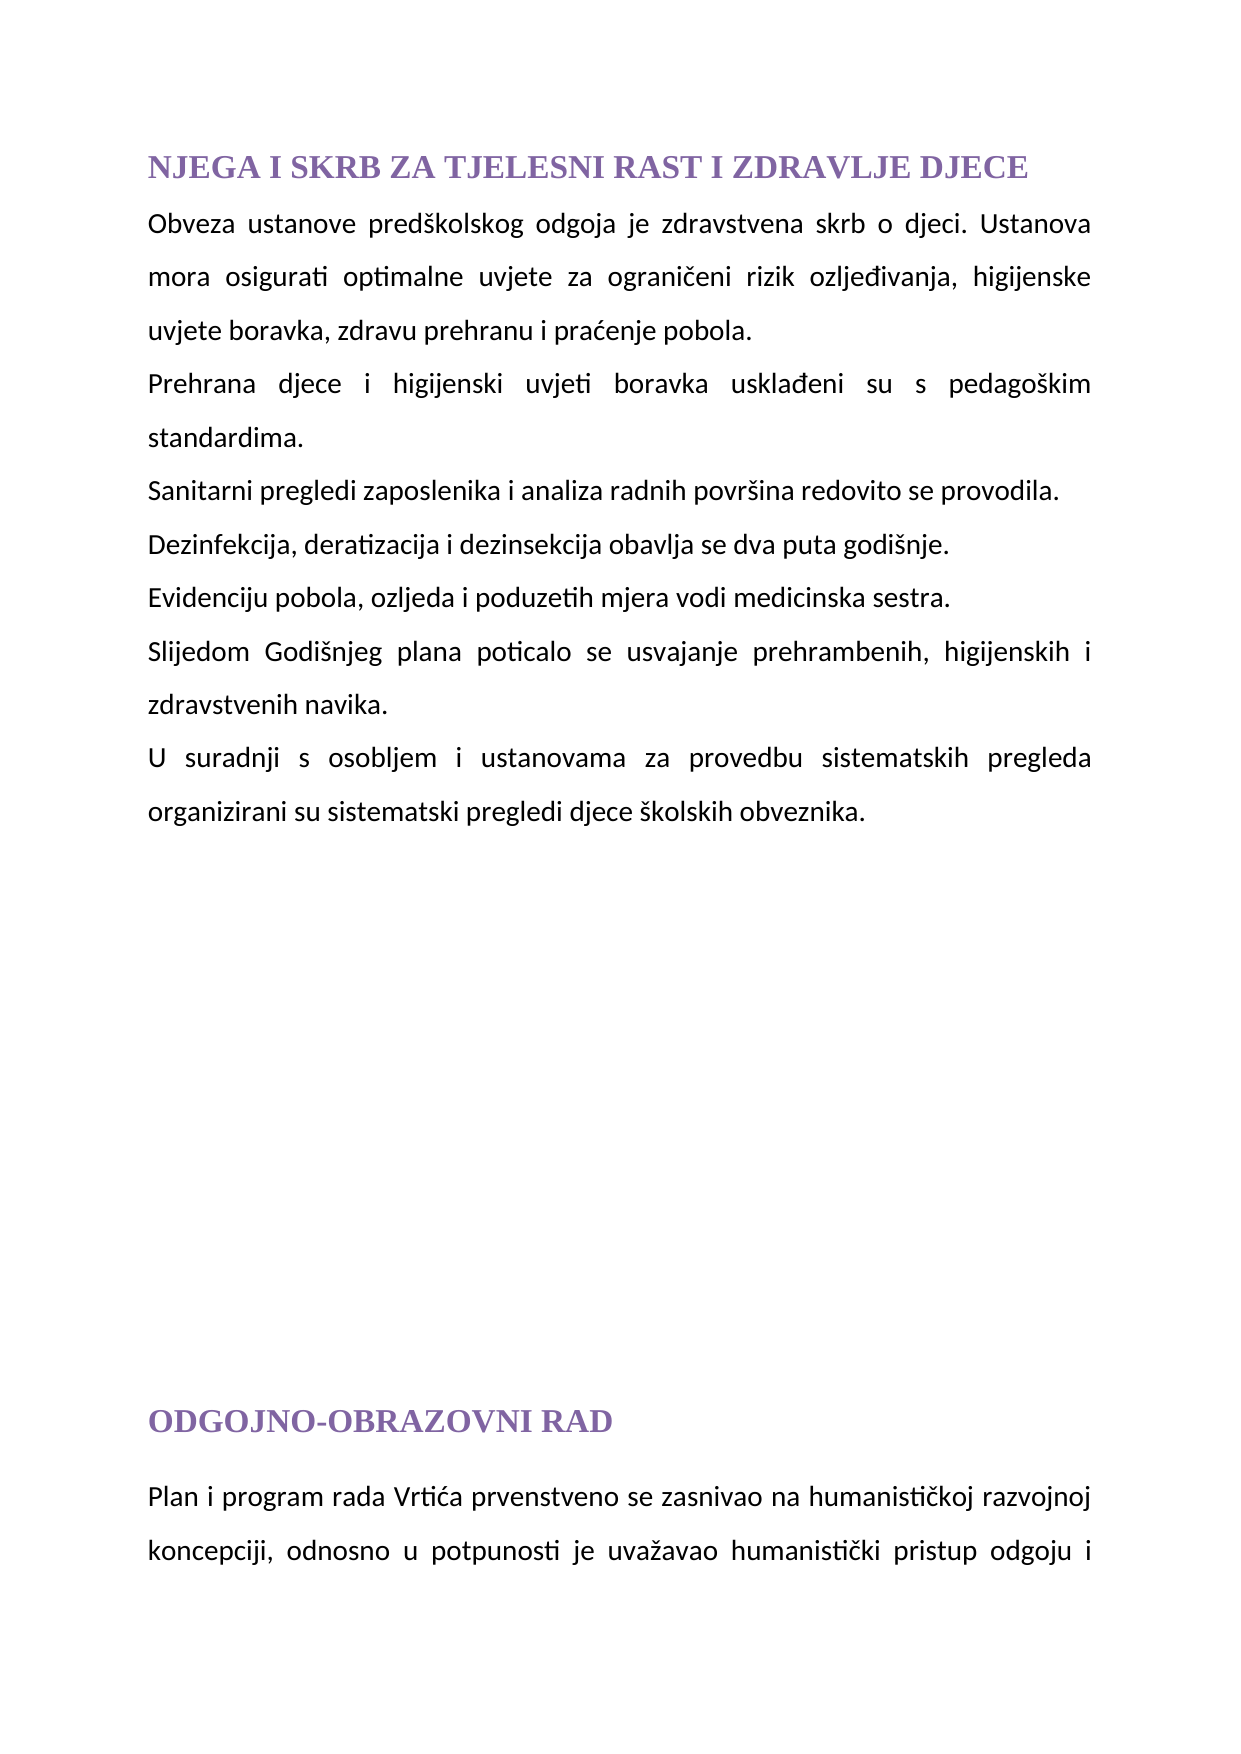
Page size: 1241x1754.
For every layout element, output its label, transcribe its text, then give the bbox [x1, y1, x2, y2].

text Slijedom Godišnjeg plana poticalo se usvajanje prehrambenih, higijenskih i zdravstvenih navika. [148, 633, 1093, 722]
text Evidenciju pobola, ozljeda i poduzetih mjera vodi medicinska sestra. [148, 579, 1093, 615]
text NJEGA I SKRB ZA TJELESNI RAST I ZDRAVLJE DJECE [148, 148, 1093, 186]
text Sanitarni pregledi zaposlenika i analiza radnih površina redovito se provodila. [148, 472, 1093, 508]
text ODGOJNO-OBRAZOVNI RAD [148, 1401, 1093, 1440]
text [148, 1478, 1093, 1567]
text U suradnji s osobljem i ustanovama za provedbu sistematskih pregleda organizirani su sistematski pregledi djece školskih obveznika. [148, 739, 1093, 828]
text Dezinfekcija, deratizacija i dezinsekcija obavlja se dva puta godišnje. [148, 526, 1093, 561]
text Prehrana djece i higijenski uvjeti boravka usklađeni su s pedagoškim standardima. [148, 365, 1093, 454]
text Obveza ustanove predškolskog odgoja je zdravstvena skrb o djeci. Ustanova mora osigurati optimalne uvjete za ograničeni rizik ozljeđivanja, higijenske uvjete boravka, zdravu prehranu i praćenje pobola. [148, 205, 1093, 348]
